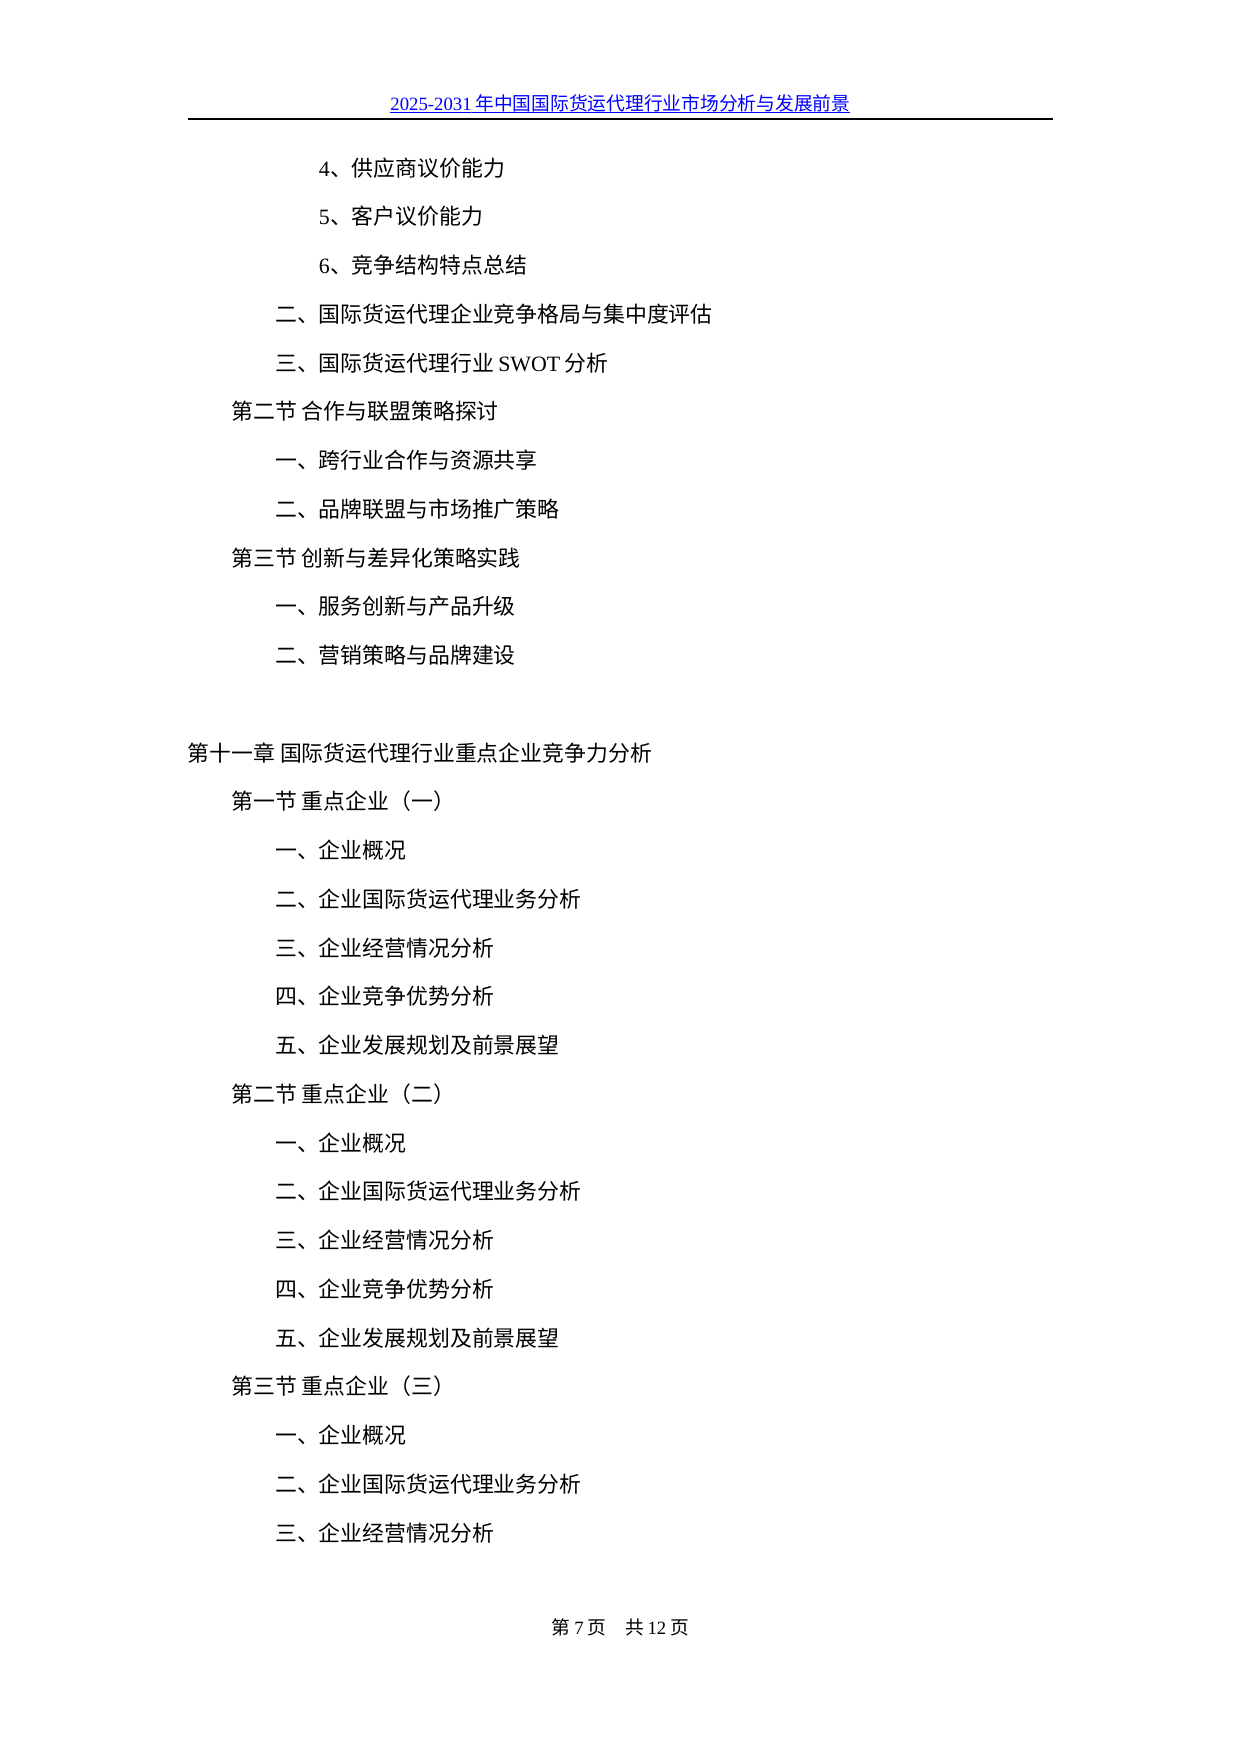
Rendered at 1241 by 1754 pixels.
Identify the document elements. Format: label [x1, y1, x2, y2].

text [187, 150, 1053, 1548]
